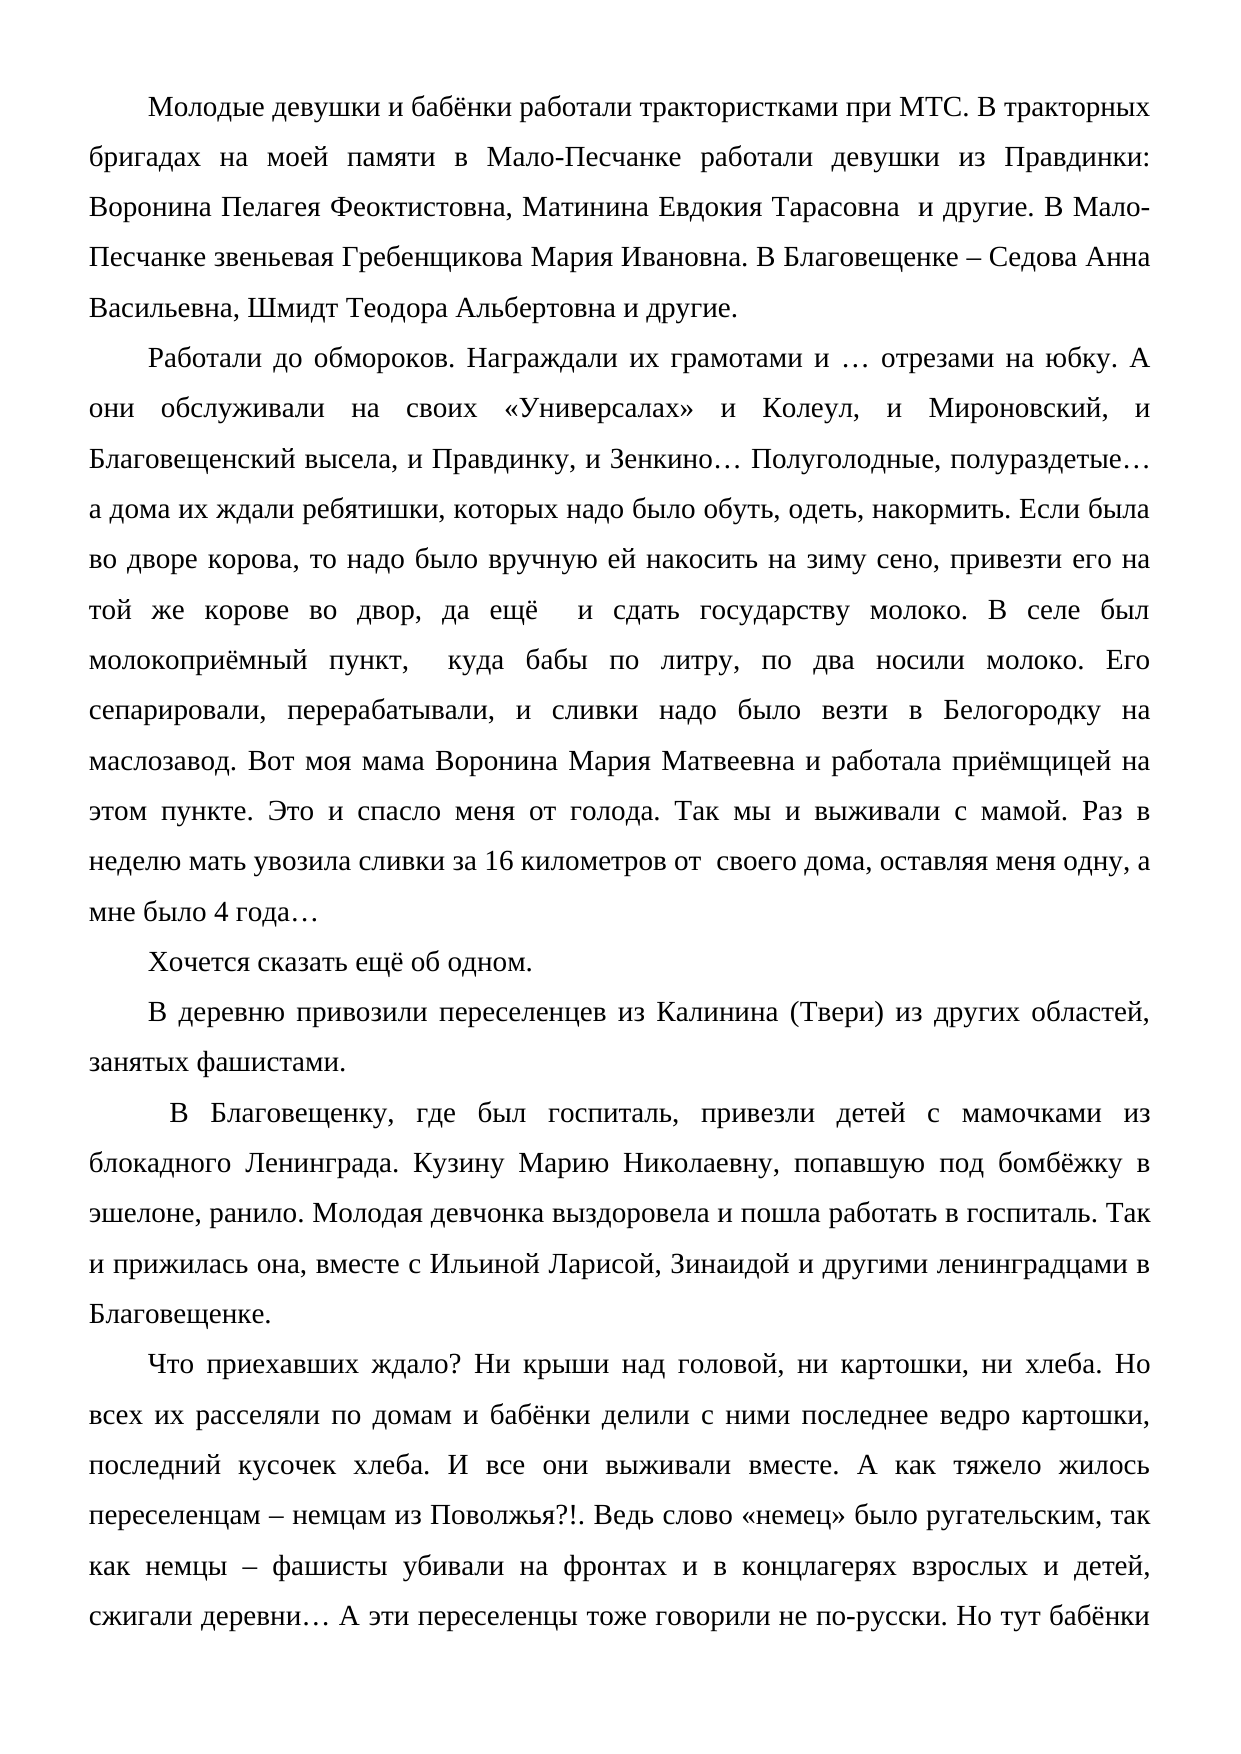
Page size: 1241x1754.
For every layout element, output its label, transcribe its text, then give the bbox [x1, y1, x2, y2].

text В деревню привозили переселенцев из Калинина (Твери) из других областей, занятых фашистами. [89, 994, 1152, 1078]
text Работали до обмороков. Награждали их грамотами и … отрезами на юбку. А они обслуживали на своих «Универсалах» и Колеул, и Мироновский, и Благовещенский высела, и Правдинку, и Зенкино… Полуголодные, полураздетые… а дома их ждали ребятишки, которых надо было обуть, одеть, накормить. Если была во дворе корова, то надо было вручную ей накосить на зиму сено, привезти его на той же корове во двор, да ещё и сдать государству молоко. В селе был молокоприёмный пункт, куда бабы по литру, по два носили молоко. Его сепарировали, перерабатывали, и сливки надо было везти в Белогородку на маслозавод. Вот моя мама Воронина Мария Матвеевна и работала приёмщицей на этом пункте. Это и спасло меня от голода. Так мы и выживали с мамой. Раз в неделю мать увозила сливки за 16 километров от своего дома, оставляя меня одну, а мне было 4 года… [89, 340, 1152, 927]
text В Благовещенку, где был госпиталь, привезли детей с мамочками из блокадного Ленинграда. Кузину Марию Николаевну, попавшую под бомбёжку в эшелоне, ранило. Молодая девчонка выздоровела и пошла работать в госпиталь. Так и прижилась она, вместе с Ильиной Ларисой, Зинаидой и другими ленинградцами в Благовещенке. [89, 1095, 1152, 1330]
text Хочется сказать ещё об одном. [89, 944, 1152, 977]
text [89, 1346, 1152, 1632]
text Молодые девушки и бабёнки работали трактористками при МТС. В тракторных бригадах на моей памяти в Мало-Песчанке работали девушки из Правдинки: Воронина Пелагея Феоктистовна, Матинина Евдокия Тарасовна и другие. В Мало-Песчанке звеньевая Гребенщикова Мария Ивановна. В Благовещенке – Седова Анна Васильевна, Шмидт Теодора Альбертовна и другие. [89, 89, 1152, 323]
